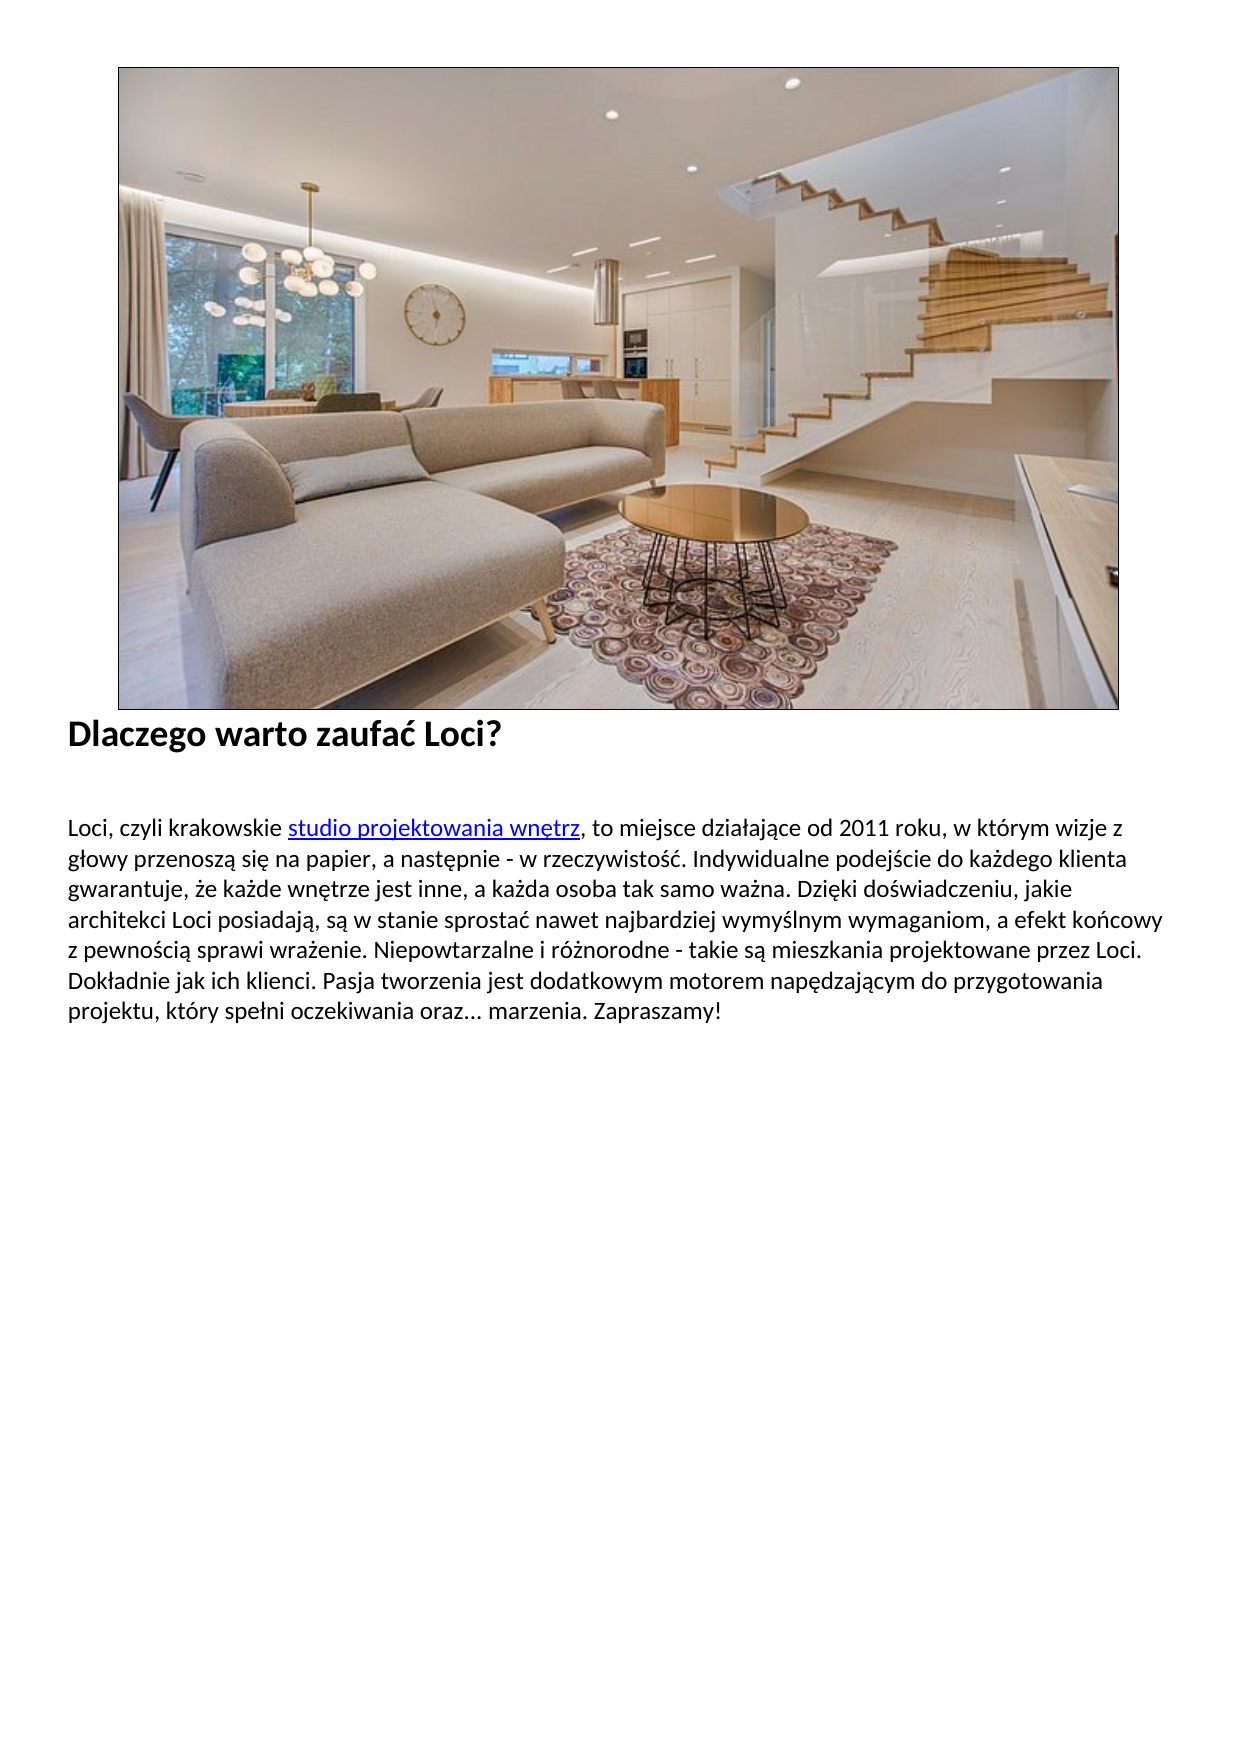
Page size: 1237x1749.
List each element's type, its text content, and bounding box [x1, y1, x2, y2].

text Loci, czyli krakowskie studio projektowania wnętrz, to miejsce działające od 2011 roku, w którym wizje z głowy przenoszą się na papier, a następnie - w rzeczywistość. Indywidualne podejście do każdego klienta gwarantuje, że każde wnętrze jest inne, a każda osoba tak samo ważna. Dzięki doświadczeniu, jakie architekci Loci posiadają, są w stanie sprostać nawet najbardziej wymyślnym wymaganiom, a efekt końcowy z pewnością sprawi wrażenie. Niepowtarzalne i różnorodne - takie są mieszkania projektowane przez Loci. Dokładnie jak ich klienci. Pasja tworzenia jest dodatkowym motorem napędzającym do przygotowania projektu, który spełni oczekiwania oraz... marzenia. Zapraszamy! [68, 812, 1169, 1026]
picture [119, 68, 1118, 709]
text Dlaczego warto zaufać Loci? [68, 710, 1169, 756]
